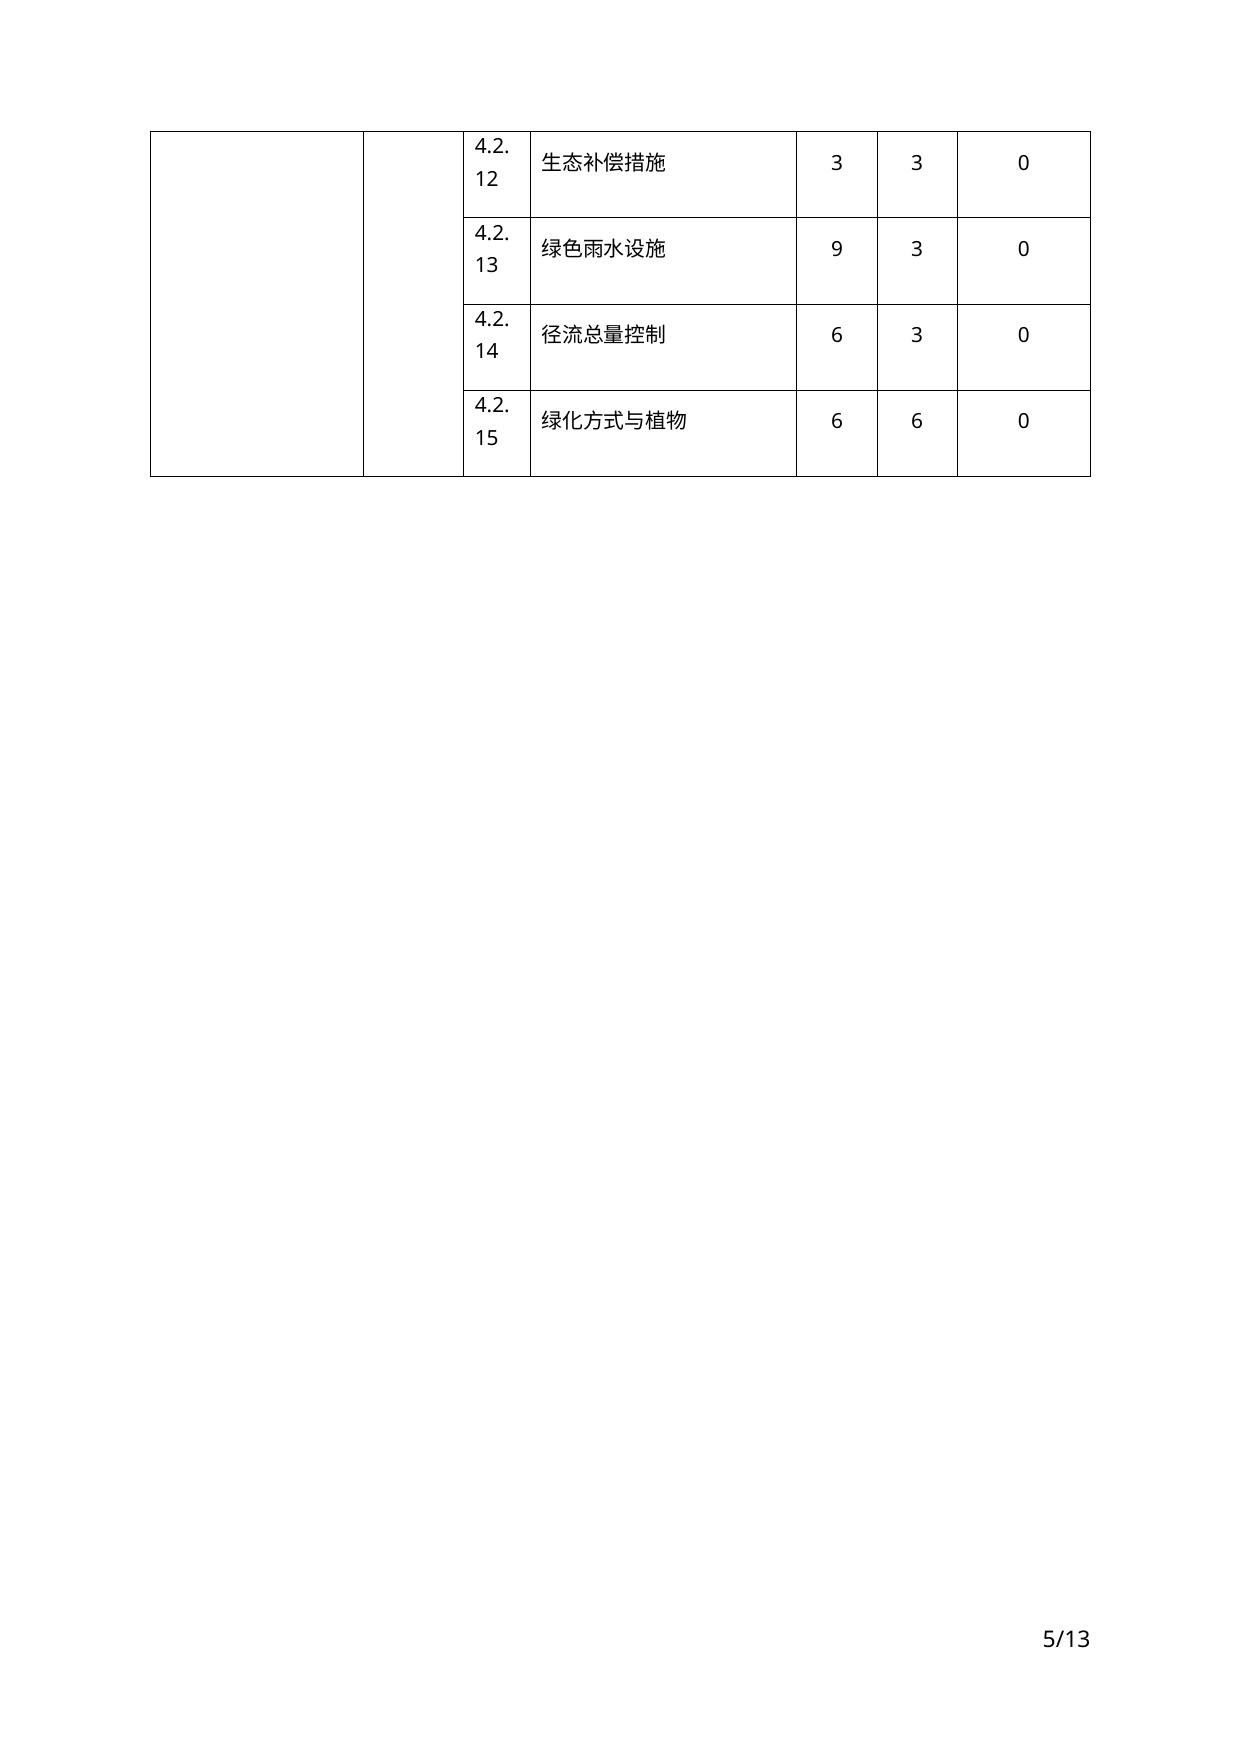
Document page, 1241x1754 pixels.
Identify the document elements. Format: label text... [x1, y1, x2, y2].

table_cell 0 [958, 391, 1090, 476]
table_cell 0 [958, 132, 1090, 217]
table_cell 6 [797, 305, 877, 390]
table_cell 3 [797, 132, 877, 217]
table_cell 绿色雨水设施 [531, 218, 796, 303]
table_cell 6 [878, 391, 957, 476]
table_cell 生态补偿措施 [531, 132, 796, 217]
table_cell 4.2.15 [464, 391, 530, 476]
table_cell 绿化方式与植物 [531, 391, 796, 476]
table_cell 6 [797, 391, 877, 476]
table_cell 0 [958, 305, 1090, 390]
table_cell 3 [878, 132, 957, 217]
table_cell 0 [958, 218, 1090, 303]
table_cell 4.2.14 [464, 305, 530, 390]
table_cell 3 [878, 305, 957, 390]
table_cell 9 [797, 218, 877, 303]
table_cell 径流总量控制 [531, 305, 796, 390]
table_cell 4.2.13 [464, 218, 530, 303]
table_cell 3 [878, 218, 957, 303]
table_cell 4.2.12 [464, 132, 530, 217]
